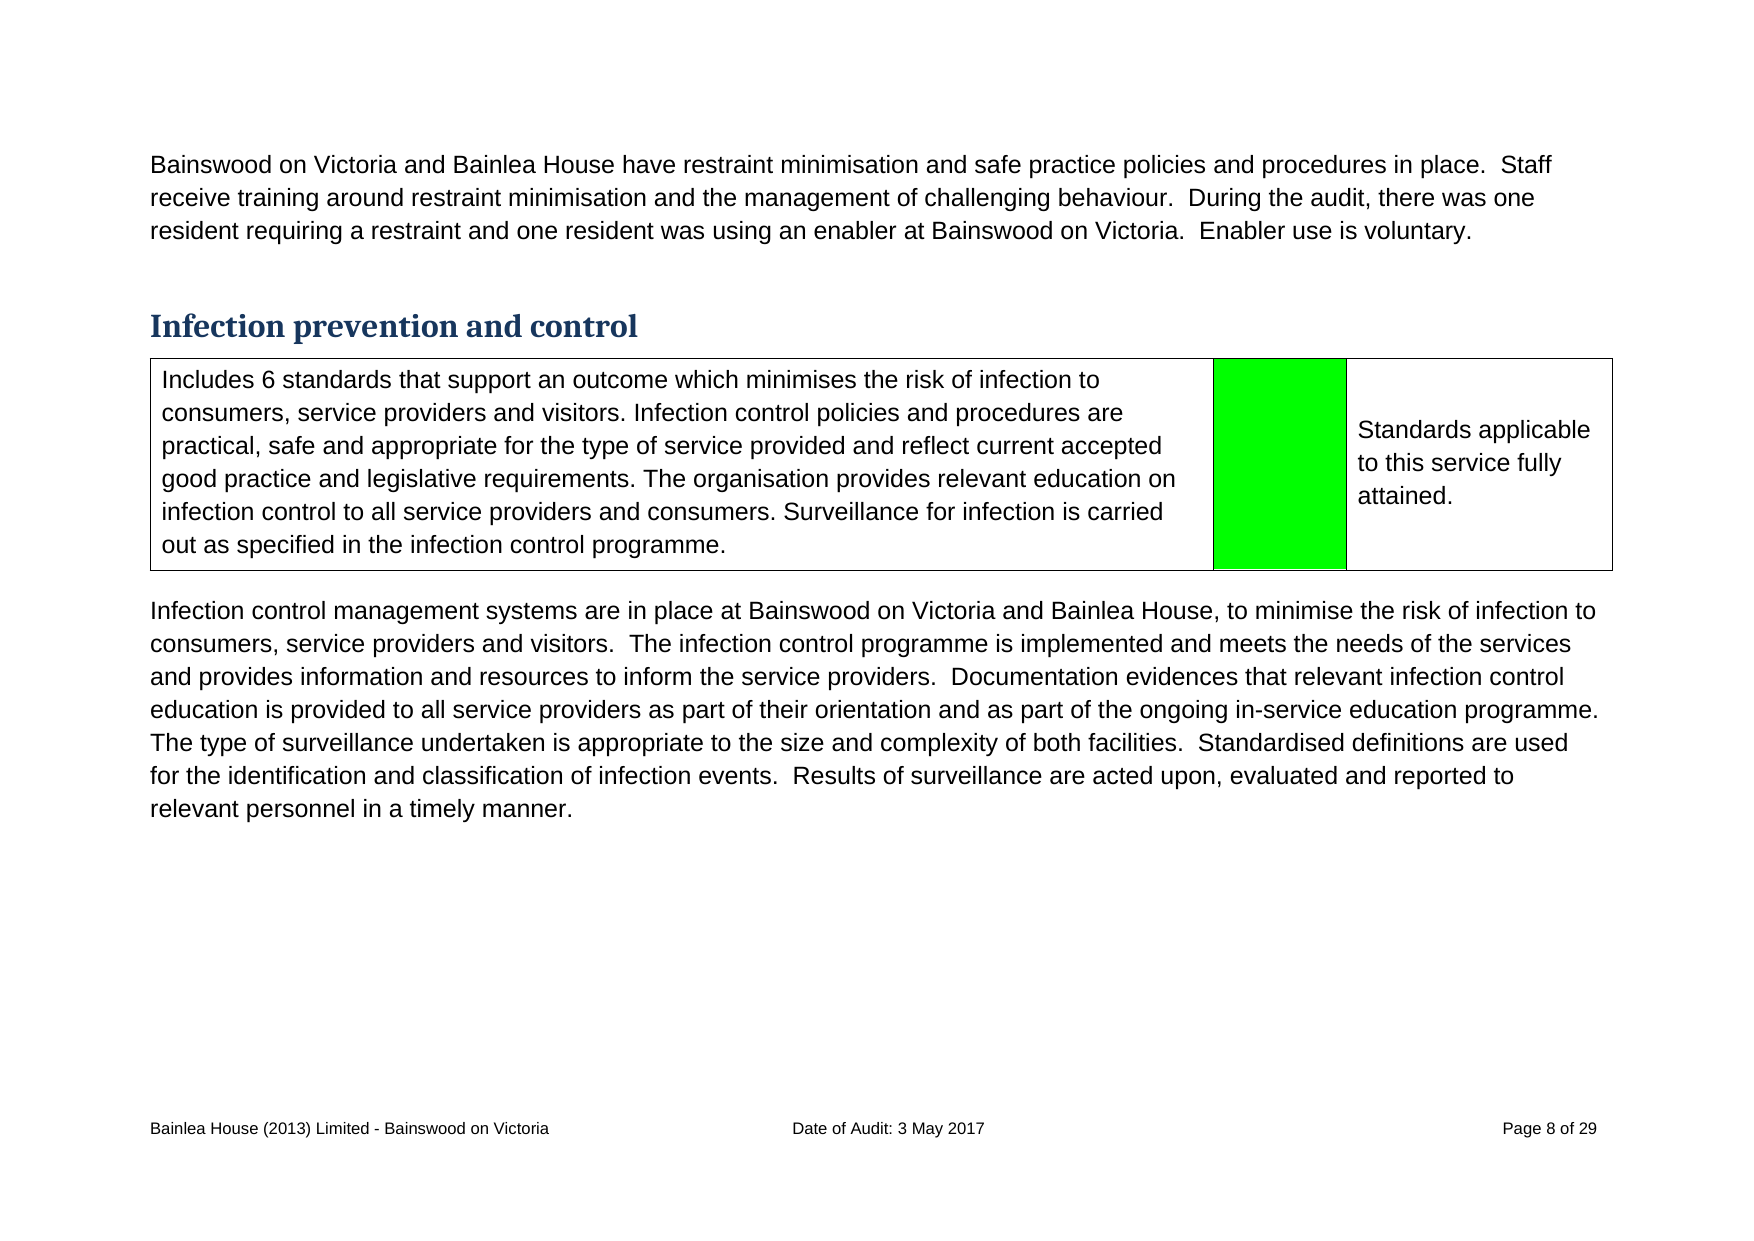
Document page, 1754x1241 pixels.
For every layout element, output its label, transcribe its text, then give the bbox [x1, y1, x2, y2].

subtitle Infection prevention and control [150, 307, 1604, 345]
text Infection control management systems are in place at Bainswood on Victoria and Bainlea House, to minimise the risk of infection to consumers, service providers and visitors. The infection control programme is implemented and meets the needs of the services and provides information and resources to inform the service providers. Documentation evidences that relevant infection control education is provided to all service providers as part of their orientation and as part of the ongoing in-service education programme. The type of surveillance undertaken is appropriate to the size and complexity of both facilities. Standardised definitions are used for the identification and classification of infection events. Results of surveillance are acted upon, evaluated and reported to relevant personnel in a timely manner. [150, 596, 1604, 822]
text Bainswood on Victoria and Bainlea House have restraint minimisation and safe practice policies and procedures in place. Staff receive training around restraint minimisation and the management of challenging behaviour. During the audit, there was one resident requiring a restraint and one resident was using an enabler at Bainswood on Victoria. Enabler use is voluntary. [150, 150, 1604, 245]
table_header Standards applicable to this service fully attained. [1347, 359, 1612, 569]
table_header [1214, 359, 1346, 569]
table_header Includes 6 standards that support an outcome which minimises the risk of infection to consumers, service providers and visitors. Infection control policies and procedures are practical, safe and appropriate for the type of service provided and reflect current accepted good practice and legislative requirements. The organisation provides relevant education on infection control to all service providers and consumers. Surveillance for infection is carried out as specified in the infection control programme. [151, 359, 1213, 569]
